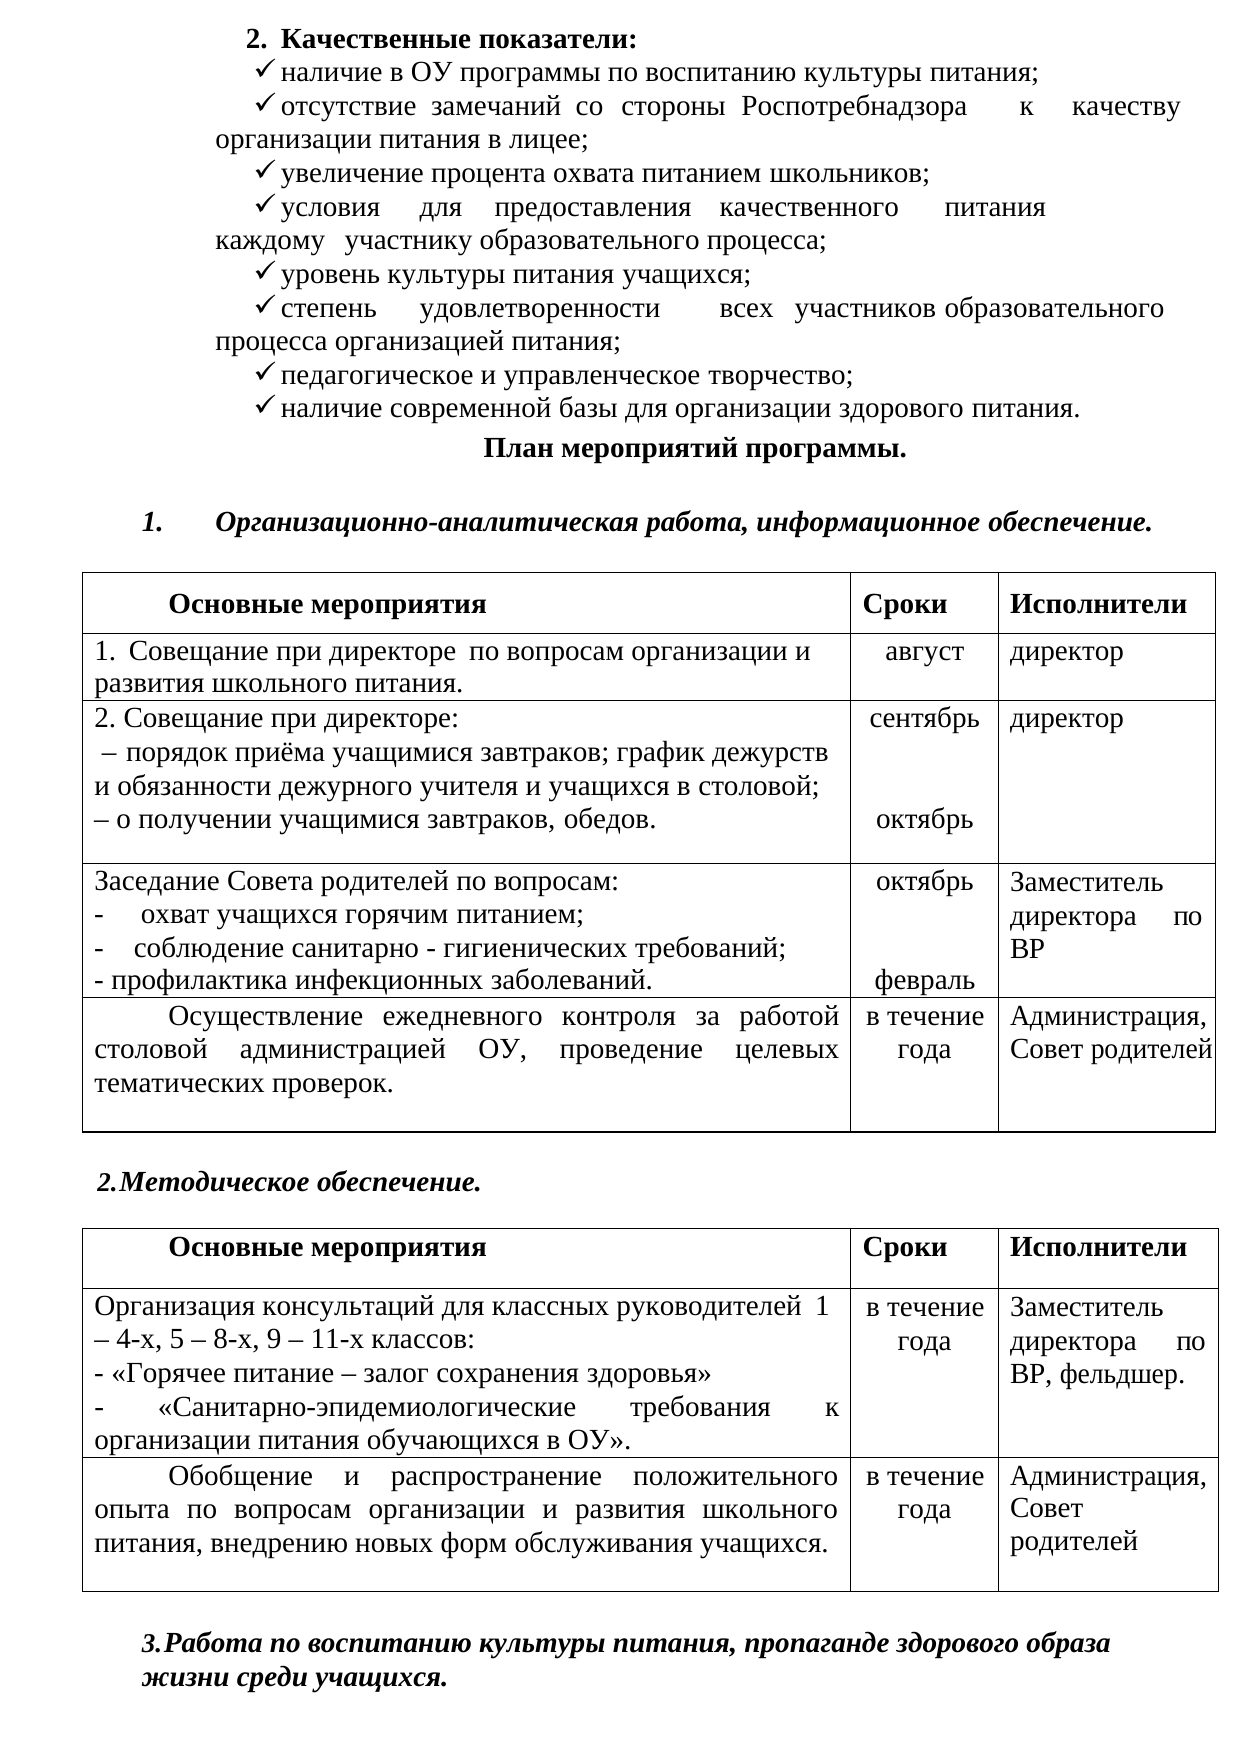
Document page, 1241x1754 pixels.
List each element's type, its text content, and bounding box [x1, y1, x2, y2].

table_cell директор [999, 634, 1215, 700]
list Методическое обеспечение. [97, 1164, 1181, 1197]
list условия для предоставления качественного питания каждому участнику образовательного процесса; [215, 189, 1181, 256]
table_header Основные мероприятия [83, 1229, 850, 1288]
table_header Сроки [851, 1229, 998, 1288]
subtitle План мероприятий программы. [483, 431, 1181, 464]
table_cell сентябрь октябрь [851, 701, 998, 863]
list отсутствие замечаний со стороны Роспотребнадзора к качеству организации питания в лицее; [215, 88, 1181, 155]
list Работа по воспитанию культуры питания, пропаганде здорового образа жизни среди учащихся. [142, 1625, 1181, 1692]
subtitle Качественные показатели: [208, 21, 1181, 54]
table_cell директор [999, 701, 1215, 863]
list наличие в ОУ программы по воспитанию культуры питания; [215, 54, 1181, 88]
table_header Исполнители [999, 1229, 1218, 1288]
list педагогическое и управленческое творчество; [215, 357, 1181, 391]
table_header Сроки [851, 573, 998, 633]
list Организационно-аналитическая работа, информационное обеспечение. [142, 504, 1181, 538]
table_header Исполнители [999, 573, 1215, 633]
table_cell Заместитель директора по ВР, фельдшер. [999, 1289, 1218, 1457]
table_cell 1. Совещание при директоре по вопросам организации и развития школьного питания. [83, 634, 850, 700]
table_cell в течение года [851, 1289, 998, 1457]
table_cell Осуществление ежедневного контроля за работой столовой администрацией ОУ, проведение целевых тематических проверок. [83, 998, 850, 1131]
table_cell Заместитель директора по ВР [999, 864, 1215, 997]
list увеличение процента охвата питанием школьников; [215, 155, 1181, 189]
table_cell Организация консультаций для классных руководителей 1 – 4-х, 5 – 8-х, 9 – 11-х классов: «Горячее питание – залог сохранения здоровья» «Санитарно-эпидемиологические требования к организации питания обучающихся в ОУ». [83, 1289, 850, 1457]
list наличие современной базы для организации здорового питания. [215, 391, 1181, 424]
table_cell в течение года [851, 998, 998, 1131]
list уровень культуры питания учащихся; [215, 256, 1181, 290]
table_cell 2. Совещание при директоре: порядок приёма учащимися завтраков; график дежурств и обязанности дежурного учителя и учащихся в столовой; о получении учащимися завтраков, обедов. [83, 701, 850, 863]
table_cell октябрь февраль [851, 864, 998, 997]
table_header Основные мероприятия [83, 573, 850, 633]
table_cell Обобщение и распространение положительного опыта по вопросам организации и развития школьного питания, внедрению новых форм обслуживания учащихся. [83, 1458, 850, 1591]
table_cell Заседание Совета родителей по вопросам: охват учащихся горячим питанием; соблюдение санитарно - гигиенических требований; профилактика инфекционных заболеваний. [83, 864, 850, 997]
table_cell Администрация, Совет родителей [999, 1458, 1218, 1591]
table_cell Администрация, Совет родителей [999, 998, 1215, 1131]
list степень удовлетворенности всех участников образовательного процесса организацией питания; [215, 290, 1181, 357]
table_cell в течение года [851, 1458, 998, 1591]
table_cell август [851, 634, 998, 700]
